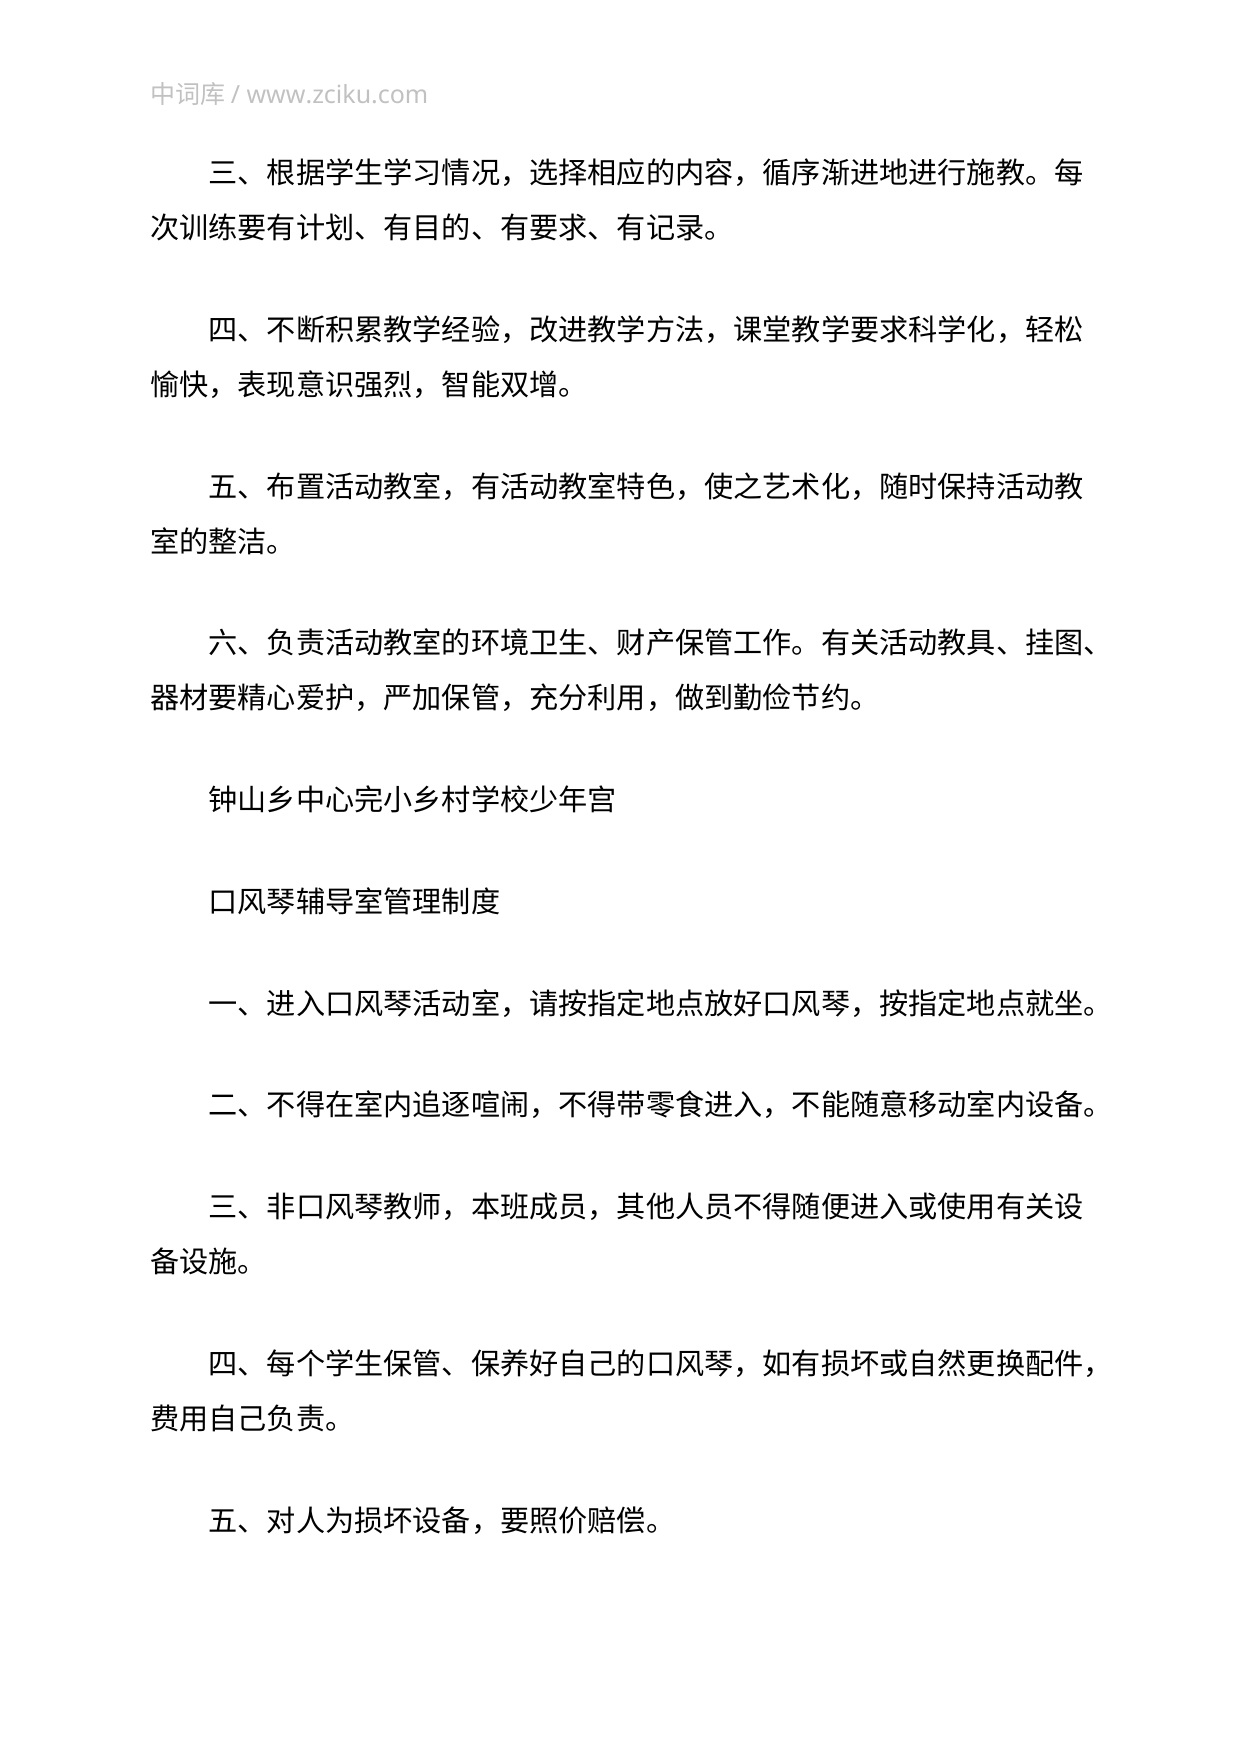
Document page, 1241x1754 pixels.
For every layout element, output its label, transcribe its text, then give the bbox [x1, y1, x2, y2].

text 六、负责活动教室的环境卫生、财产保管工作。有关活动教具、挂图、器材要精心爱护，严加保管，充分利用，做到勤俭节约。 [150, 620, 1090, 717]
text 四、每个学生保管、保养好自己的口风琴，如有损坏或自然更换配件，费用自己负责。 [150, 1340, 1090, 1438]
text 五、对人为损坏设备，要照价赔偿。 [150, 1497, 1090, 1539]
text 三、根据学生学习情况，选择相应的内容，循序渐进地进行施教。每次训练要有计划、有目的、有要求、有记录。 [150, 150, 1090, 247]
text 二、不得在室内追逐喧闹，不得带零食进入，不能随意移动室内设备。 [150, 1082, 1090, 1124]
text 三、非口风琴教师，本班成员，其他人员不得随便进入或使用有关设备设施。 [150, 1184, 1090, 1281]
text 口风琴辅导室管理制度 [150, 878, 1090, 921]
text 五、布置活动教室，有活动教室特色，使之艺术化，随时保持活动教室的整洁。 [150, 463, 1090, 561]
text 一、进入口风琴活动室，请按指定地点放好口风琴，按指定地点就坐。 [150, 980, 1090, 1022]
text 钟山乡中心完小乡村学校少年宫 [150, 777, 1090, 819]
text 四、不断积累教学经验，改进教学方法，课堂教学要求科学化，轻松愉快，表现意识强烈，智能双增。 [150, 307, 1090, 404]
